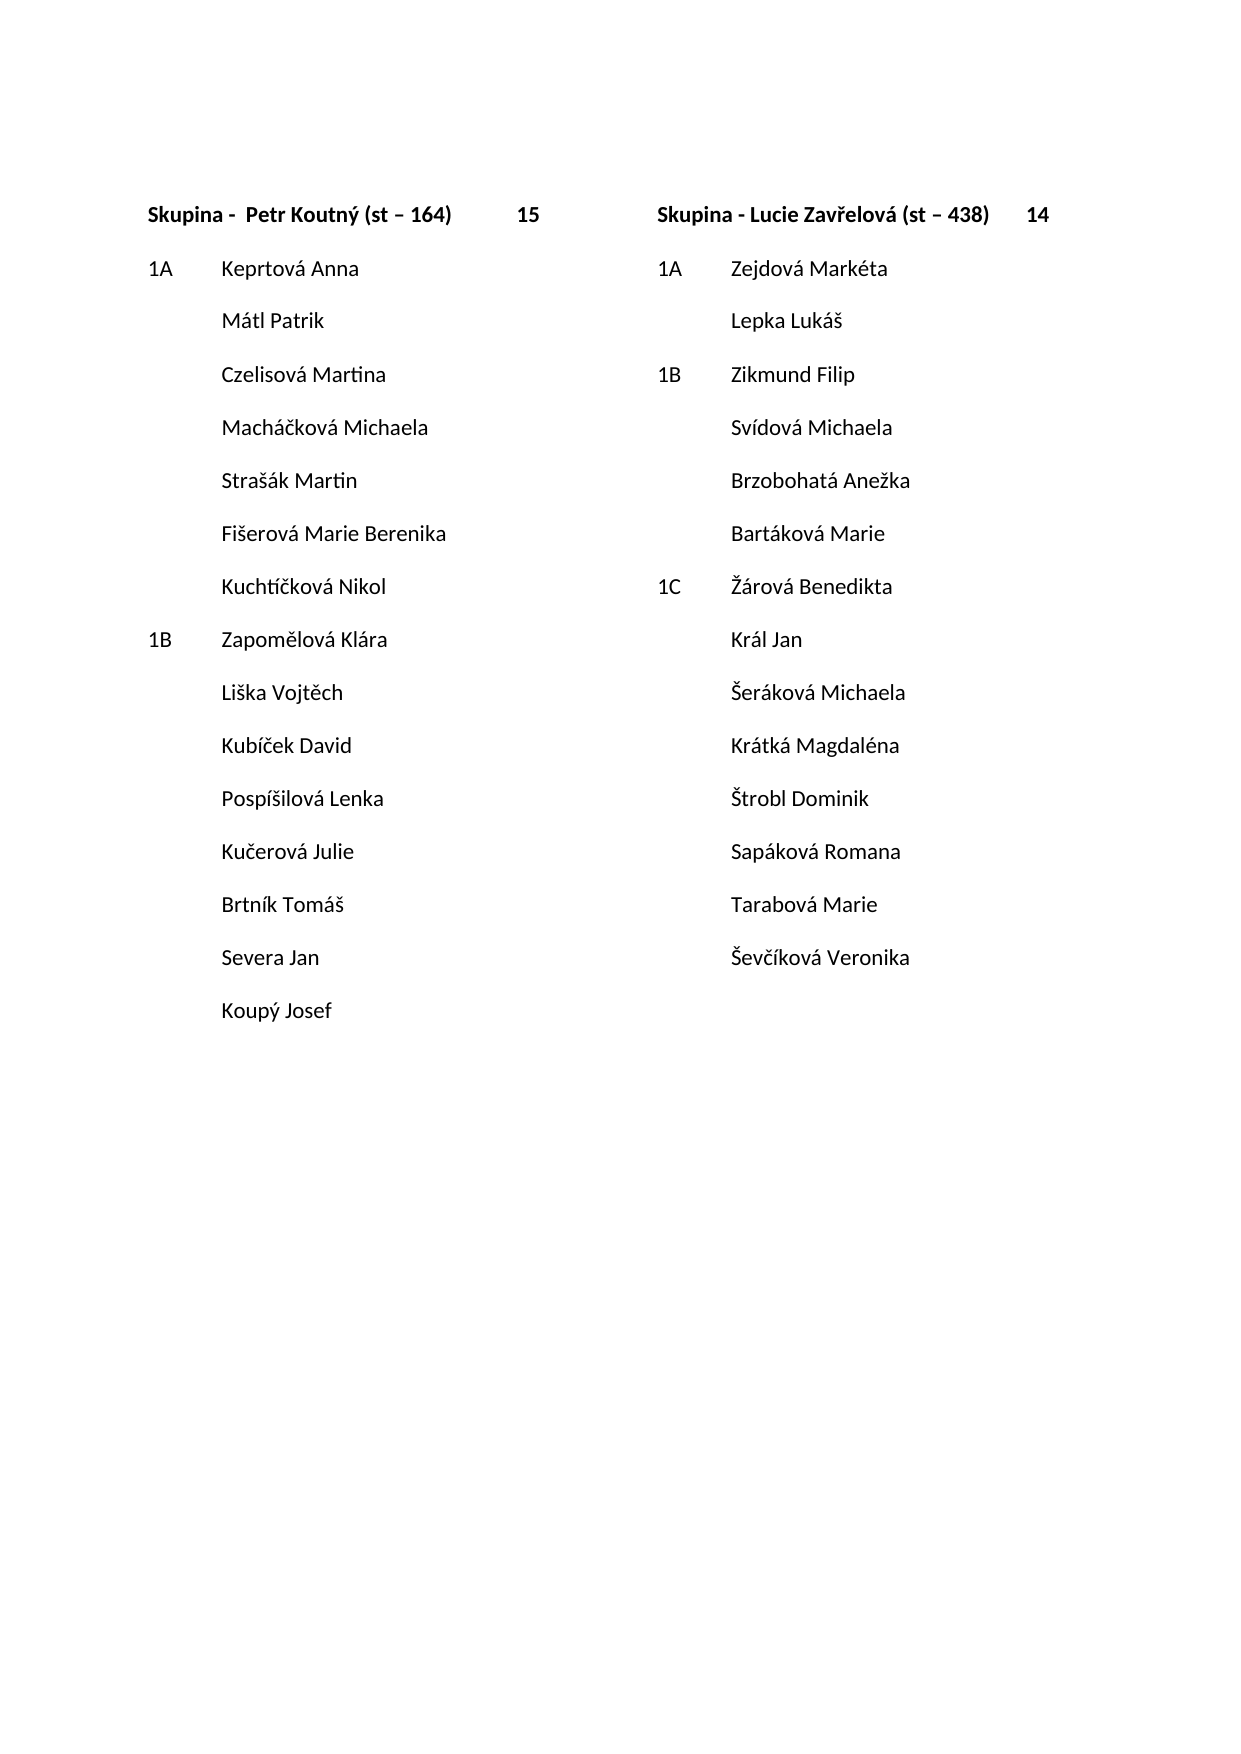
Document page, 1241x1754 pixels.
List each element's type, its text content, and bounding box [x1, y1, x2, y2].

text Ševčíková Veronika [657, 943, 1093, 971]
text Skupina - Petr Koutný (st – 164) 15 [148, 201, 583, 229]
text Šeráková Michaela [657, 678, 1093, 706]
text Kubíček David [148, 731, 583, 759]
text Brtník Tomáš [148, 890, 583, 918]
text Bartáková Marie [657, 519, 1093, 547]
text 1C Žárová Benedikta [657, 572, 1093, 600]
text Mátl Patrik [148, 307, 583, 335]
text Lepka Lukáš [657, 307, 1093, 335]
text Brzobohatá Anežka [657, 466, 1093, 494]
text 1B Zikmund Filip [657, 360, 1093, 388]
text Strašák Martin [148, 466, 583, 494]
text Skupina - Lucie Zavřelová (st – 438) 14 [657, 201, 1093, 229]
text Štrobl Dominik [657, 784, 1093, 812]
text Sapáková Romana [657, 837, 1093, 865]
text 1A Keprtová Anna [148, 254, 583, 282]
text Král Jan [657, 625, 1093, 653]
text Kuchtíčková Nikol [148, 572, 583, 600]
text Severa Jan [148, 943, 583, 971]
text Krátká Magdaléna [657, 731, 1093, 759]
text 1B Zapomělová Klára [148, 625, 583, 653]
text Czelisová Martina [148, 360, 583, 388]
text 1A Zejdová Markéta [657, 254, 1093, 282]
text Tarabová Marie [657, 890, 1093, 918]
text Koupý Josef [148, 996, 583, 1024]
text Macháčková Michaela [148, 413, 583, 441]
text Liška Vojtěch [148, 678, 583, 706]
text Pospíšilová Lenka [148, 784, 583, 812]
text Fišerová Marie Berenika [148, 519, 583, 547]
text Kučerová Julie [148, 837, 583, 865]
text Svídová Michaela [657, 413, 1093, 441]
